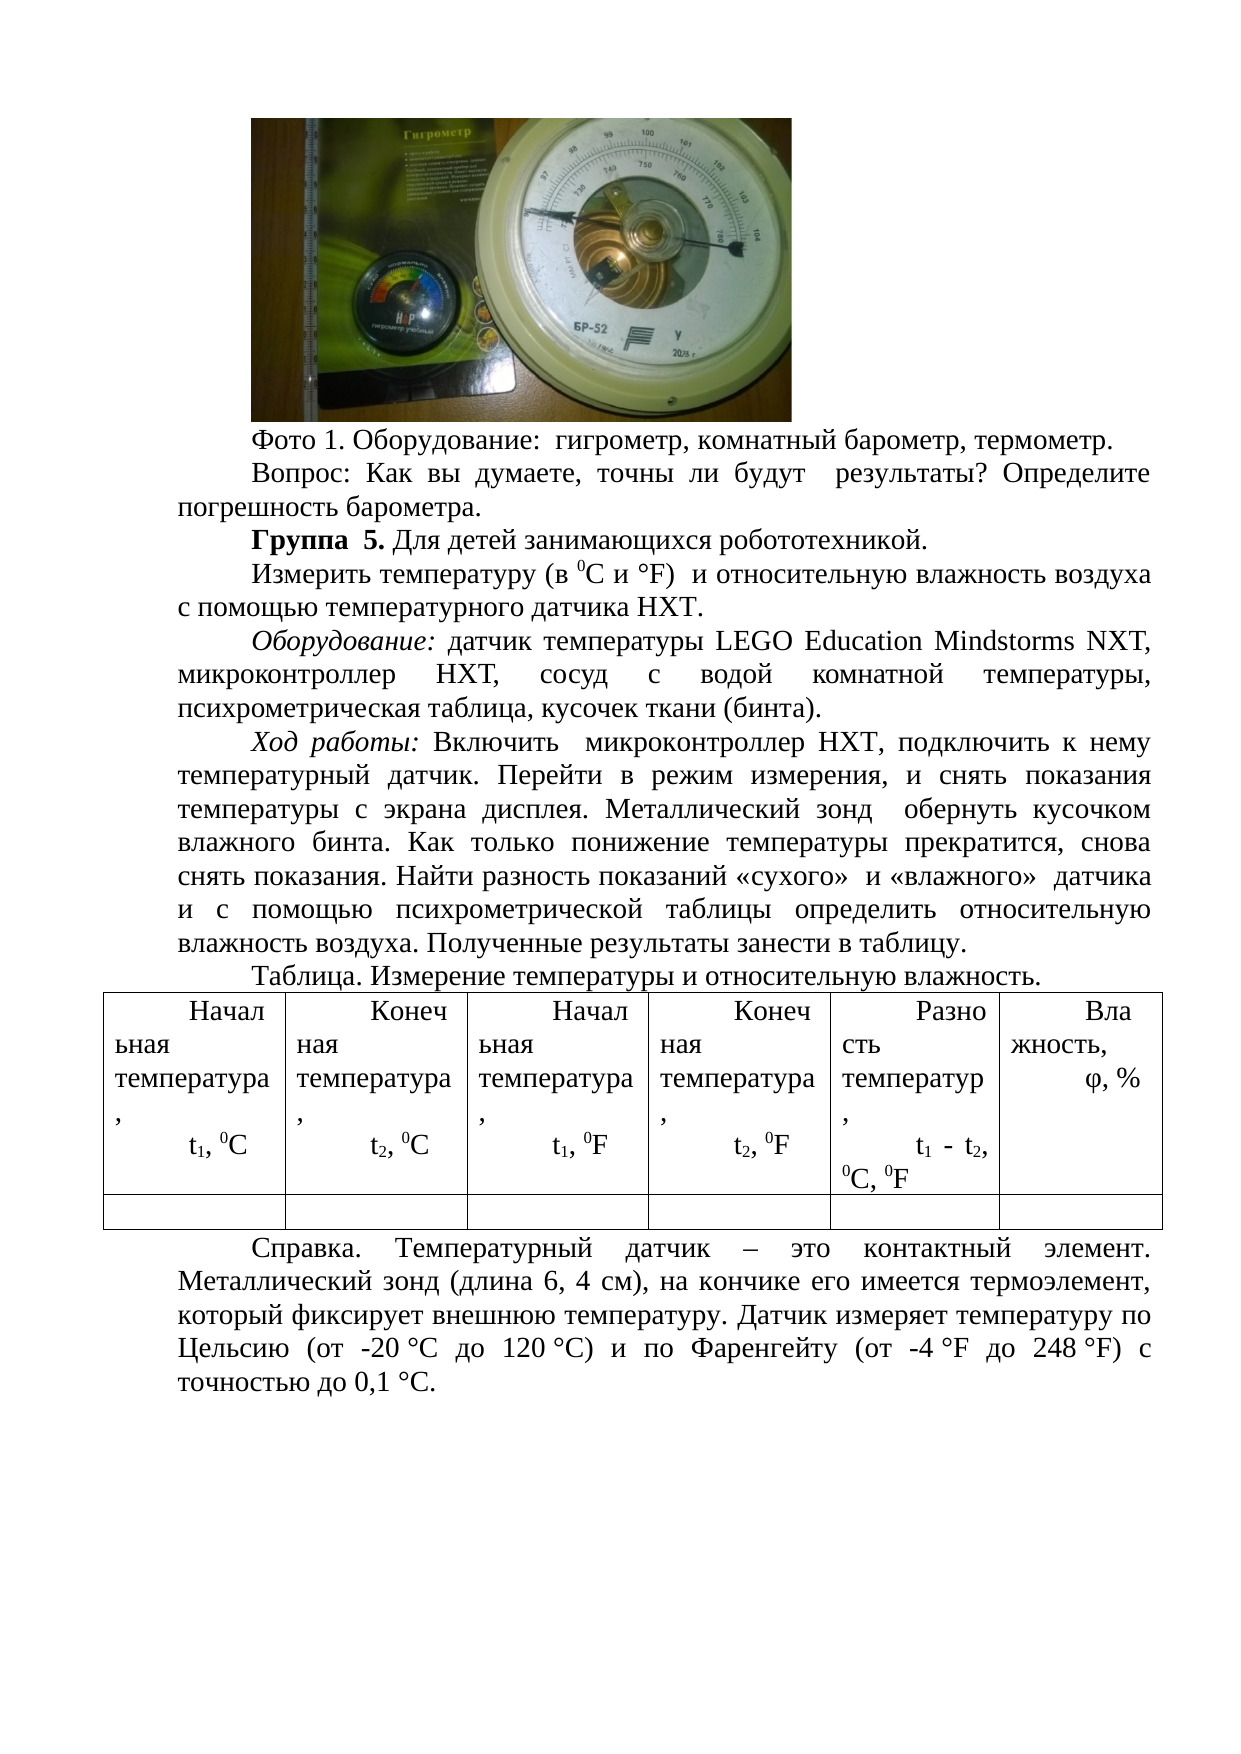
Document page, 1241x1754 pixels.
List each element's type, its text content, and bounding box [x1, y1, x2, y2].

text Справка. Температурный датчик – это контактный элемент. Металлический зонд (длина 6, 4 см), на кончике его имеется термоэлемент, который фиксирует внешнюю температуру. Датчик измеряет температуру по Цельсию (от -20 °C до 120 °C) и по Фаренгейту (от -4 °F до 248 °F) с точностью до 0,1 °C. [177, 1230, 1152, 1398]
table_header Конечная температура, t2, 0С [286, 993, 467, 1194]
subtitle Оборудование: датчик температуры LEGO Education Mindstorms NXT, микроконтроллер НХТ, сосуд с водой комнатной температуры, психрометрическая таблица, кусочек ткани (бинта). [177, 623, 1152, 724]
picture [251, 118, 792, 422]
text Измерить температуру (в 0С и °F) и относительную влажность воздуха с помощью температурного датчика НХТ. [177, 556, 1152, 623]
table_header Разность температур, t1 - t2, 0С, 0F [831, 993, 999, 1194]
table_cell [104, 1195, 285, 1229]
table_header Начальная температура, t1, 0F [468, 993, 648, 1194]
table_cell [831, 1195, 999, 1229]
table_header Влажность, φ, % [1000, 993, 1162, 1194]
text Вопрос: Как вы думаете, точны ли будут результаты? Определите погрешность барометра. [177, 455, 1152, 522]
table_cell [649, 1195, 830, 1229]
text Фото 1. Оборудование: гигрометр, комнатный барометр, термометр. [177, 422, 1152, 455]
table_cell [1000, 1195, 1162, 1229]
text Ход работы: Включить микроконтроллер НХТ, подключить к нему температурный датчик. Перейти в режим измерения, и снять показания температуры с экрана дисплея. Металлический зонд обернуть кусочком влажного бинта. Как только понижение температуры прекратится, снова снять показания. Найти разность показаний «сухого» и «влажного» датчика и с помощью психрометрической таблицы определить относительную влажность воздуха. Полученные результаты занести в таблицу. [177, 724, 1152, 958]
table_cell [286, 1195, 467, 1229]
table_cell [468, 1195, 648, 1229]
table_header Конечная температура, t2, 0F [649, 993, 830, 1194]
text Группа 5. Для детей занимающихся робототехникой. [177, 522, 1152, 556]
text Таблица. Измерение температуры и относительную влажность. [177, 958, 1152, 992]
table_header Начальная температура, t1, 0С [104, 993, 285, 1194]
